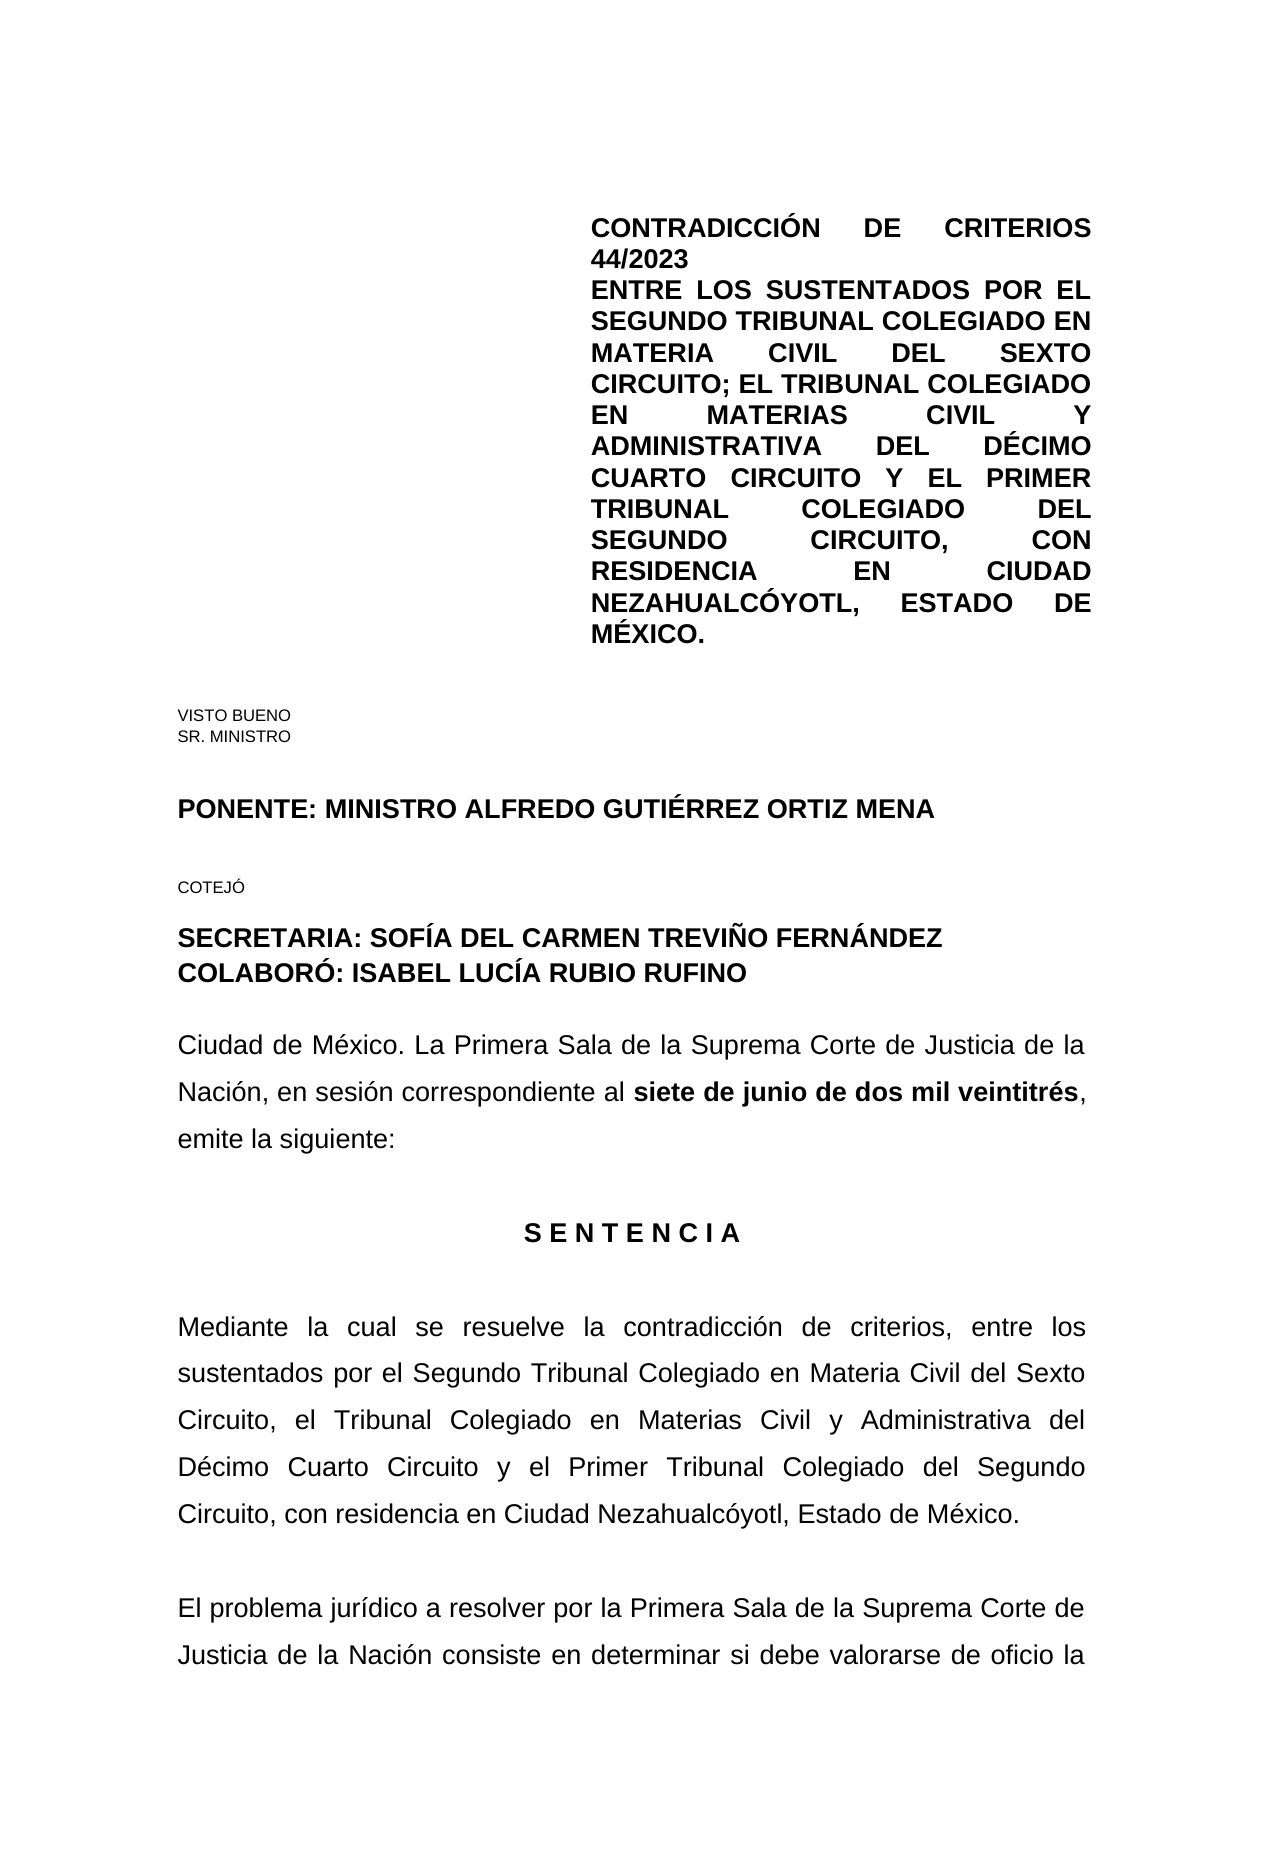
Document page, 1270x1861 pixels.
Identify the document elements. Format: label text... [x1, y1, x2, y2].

text CONTRADICCIÓN DE CRITERIOS 44/2023 [591, 212, 1092, 274]
text COLABORÓ: ISABEL LUCÍA RUBIO RUFINO [177, 957, 1092, 989]
text VISTO BUENO [177, 705, 1092, 724]
text Mediante la cual se resuelve la contradicción de criterios, entre los sustentados por el Segundo Tribunal Colegiado en Materia Civil del Sexto Circuito, el Tribunal Colegiado en Materias Civil y Administrativa del Décimo Cuarto Circuito y el Primer Tribunal Colegiado del Segundo Circuito, con residencia en Ciudad Nezahualcóyotl, Estado de México. [177, 1311, 1087, 1529]
text S E N T E N C I A [177, 1217, 1087, 1248]
text ENTRE LOS SUSTENTADOS POR EL SEGUNDO TRIBUNAL COLEGIADO EN MATERIA CIVIL DEL SEXTO CIRCUITO; EL TRIBUNAL COLEGIADO EN MATERIAS CIVIL Y ADMINISTRATIVA DEL DÉCIMO CUARTO CIRCUITO Y EL PRIMER TRIBUNAL COLEGIADO DEL SEGUNDO CIRCUITO, CON RESIDENCIA EN CIUDAD NEZAHUALCÓYOTL, ESTADO DE MÉXICO. [591, 274, 1092, 649]
text SR. MINISTRO [177, 727, 1092, 746]
text Ciudad de México. La Primera Sala de la Suprema Corte de Justicia de la Nación, en sesión correspondiente al siete de junio de dos mil veintitrés, emite la siguiente: [177, 1029, 1087, 1154]
text PONENTE: MINISTRO ALFREDO GUTIÉRREZ ORTIZ MENA [177, 793, 1092, 824]
text SECRETARIA: SOFÍA DEL CARMEN TREVIÑO FERNÁNDEZ [177, 922, 1092, 953]
text COTEJÓ [177, 878, 1092, 897]
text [177, 1592, 1087, 1670]
